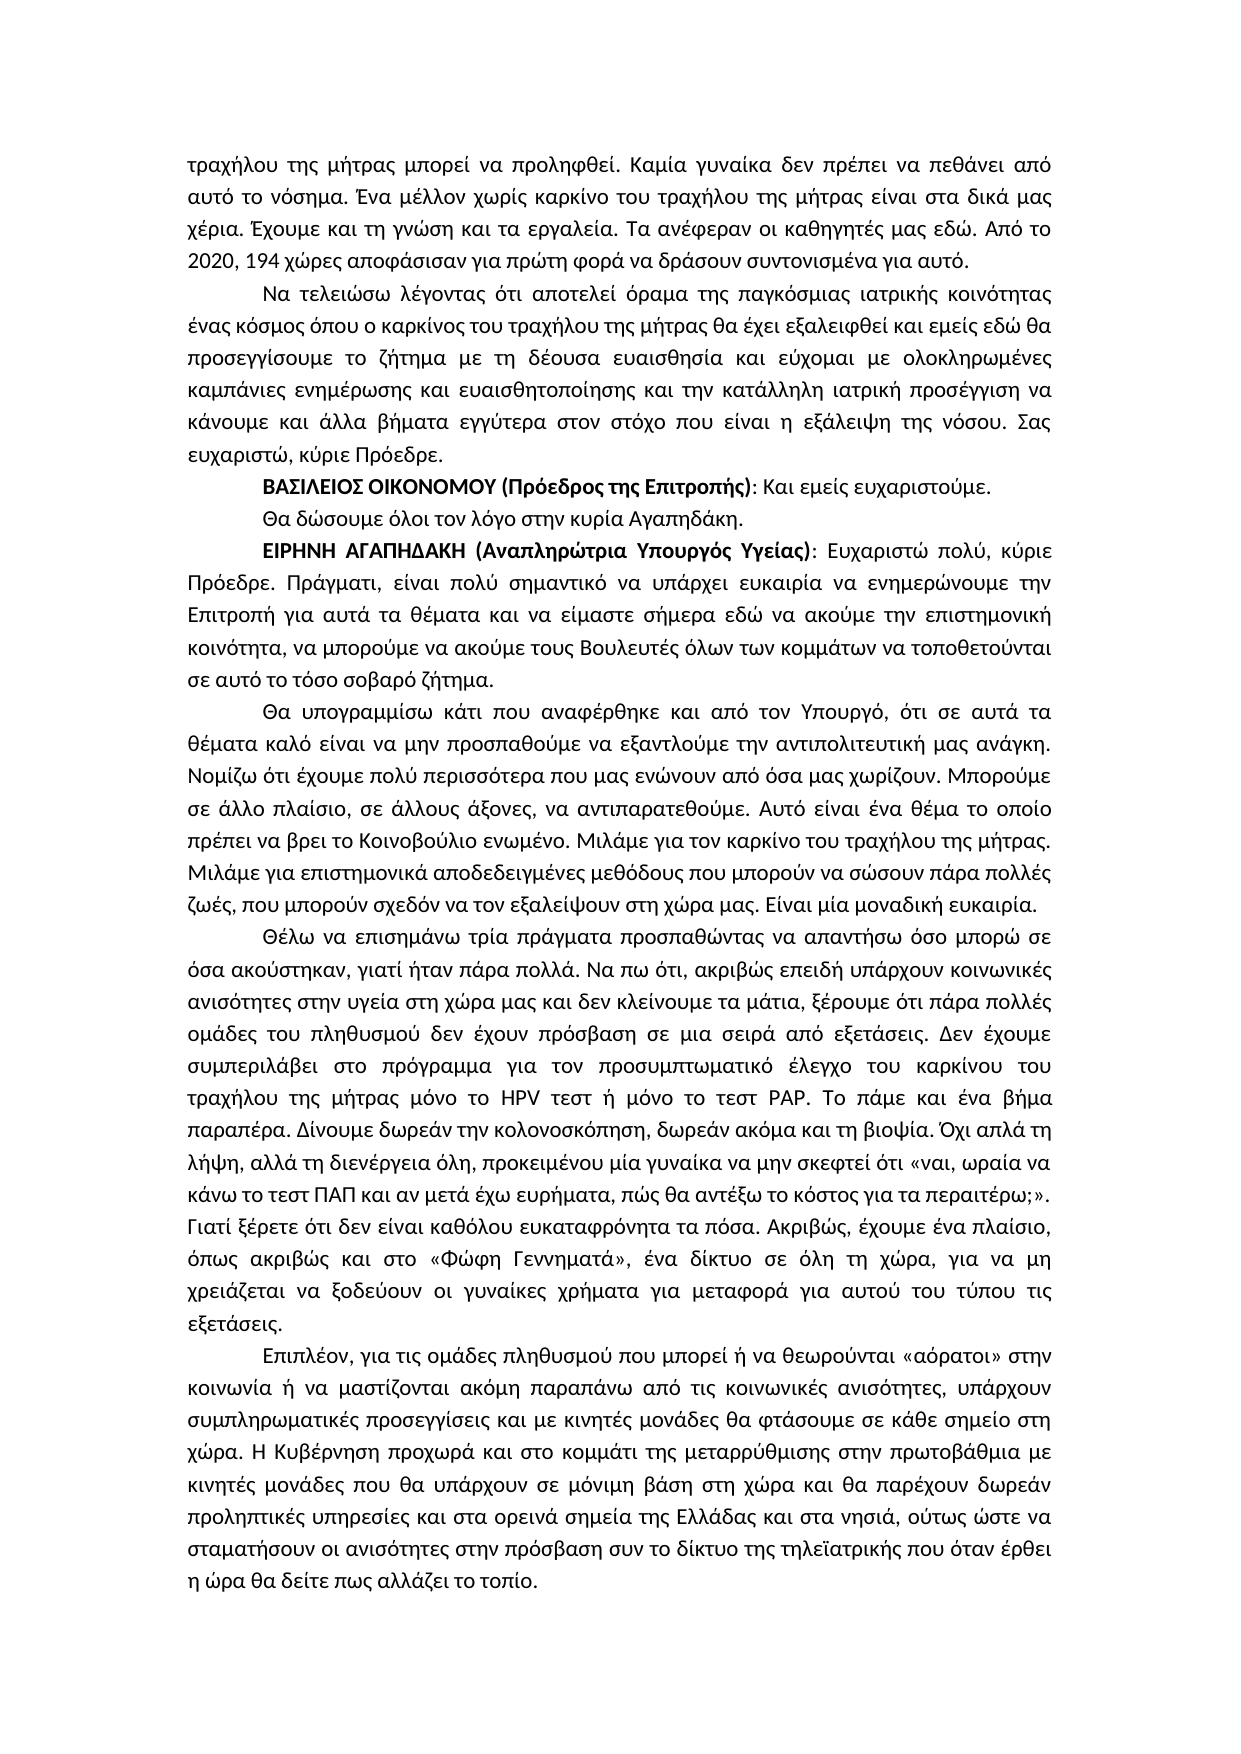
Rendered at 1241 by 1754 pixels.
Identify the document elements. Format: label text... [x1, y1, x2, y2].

text Επιπλέον, για τις ομάδες πληθυσμού που μπορεί ή να θεωρούνται «αόρατοι» στην κοινωνία ή να μαστίζονται ακόμη παραπάνω από τις κοινωνικές ανισότητες, υπάρχουν συμπληρωματικές προσεγγίσεις και με κινητές μονάδες θα φτάσουμε σε κάθε σημείο στη χώρα. Η Κυβέρνηση προχωρά και στο κομμάτι της μεταρρύθμισης στην πρωτοβάθμια με κινητές μονάδες που θα υπάρχουν σε μόνιμη βάση στη χώρα και θα παρέχουν δωρεάν προληπτικές υπηρεσίες και στα ορεινά σημεία της Ελλάδας και στα νησιά, ούτως ώστε να σταματήσουν οι ανισότητες στην πρόσβαση συν το δίκτυο της τηλεϊατρικής που όταν έρθει η ώρα θα δείτε πως αλλάζει το τοπίο. [187, 1341, 1053, 1594]
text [187, 150, 1053, 274]
text Θα δώσουμε όλοι τον λόγο στην κυρία Αγαπηδάκη. [187, 504, 1053, 532]
text Θα υπογραμμίσω κάτι που αναφέρθηκε και από τον Υπουργό, ότι σε αυτά τα θέματα καλό είναι να μην προσπαθούμε να εξαντλούμε την αντιπολιτευτική μας ανάγκη. Νομίζω ότι έχουμε πολύ περισσότερα που μας ενώνουν από όσα μας χωρίζουν. Μπορούμε σε άλλο πλαίσιο, σε άλλους άξονες, να αντιπαρατεθούμε. Αυτό είναι ένα θέμα το οποίο πρέπει να βρει το Κοινοβούλιο ενωμένο. Μιλάμε για τον καρκίνο του τραχήλου της μήτρας. Μιλάμε για επιστημονικά αποδεδειγμένες μεθόδους που μπορούν να σώσουν πάρα πολλές ζωές, που μπορούν σχεδόν να τον εξαλείψουν στη χώρα μας. Είναι μία μοναδική ευκαιρία. [187, 697, 1053, 918]
text ΒΑΣΙΛΕΙΟΣ ΟΙΚΟΝΟΜΟΥ (Πρόεδρος της Επιτροπής): Και εμείς ευχαριστούμε. [187, 472, 1053, 500]
text Θέλω να επισημάνω τρία πράγματα προσπαθώντας να απαντήσω όσο μπορώ σε όσα ακούστηκαν, γιατί ήταν πάρα πολλά. Να πω ότι, ακριβώς επειδή υπάρχουν κοινωνικές ανισότητες στην υγεία στη χώρα μας και δεν κλείνουμε τα μάτια, ξέρουμε ότι πάρα πολλές ομάδες του πληθυσμού δεν έχουν πρόσβαση σε μια σειρά από εξετάσεις. Δεν έχουμε συμπεριλάβει στο πρόγραμμα για τον προσυμπτωματικό έλεγχο του καρκίνου του τραχήλου της μήτρας μόνο το HPV τεστ ή μόνο το τεστ PAP. Tο πάμε και ένα βήμα παραπέρα. Δίνουμε δωρεάν την κολονοσκόπηση, δωρεάν ακόμα και τη βιοψία. Όχι απλά τη λήψη, αλλά τη διενέργεια όλη, προκειμένου μία γυναίκα να μην σκεφτεί ότι «ναι, ωραία να κάνω το τεστ ΠΑΠ και αν μετά έχω ευρήματα, πώς θα αντέξω το κόστος για τα περαιτέρω;». Γιατί ξέρετε ότι δεν είναι καθόλου ευκαταφρόνητα τα πόσα. Ακριβώς, έχουμε ένα πλαίσιο, όπως ακριβώς και στο «Φώφη Γεννηματά», ένα δίκτυο σε όλη τη χώρα, για να μη χρειάζεται να ξοδεύουν οι γυναίκες χρήματα για μεταφορά για αυτού του τύπου τις εξετάσεις. [187, 922, 1053, 1337]
text Να τελειώσω λέγοντας ότι αποτελεί όραμα της παγκόσμιας ιατρικής κοινότητας ένας κόσμος όπου ο καρκίνος του τραχήλου της μήτρας θα έχει εξαλειφθεί και εμείς εδώ θα προσεγγίσουμε το ζήτημα με τη δέουσα ευαισθησία και εύχομαι με ολοκληρωμένες καμπάνιες ενημέρωσης και ευαισθητοποίησης και την κατάλληλη ιατρική προσέγγιση να κάνουμε και άλλα βήματα εγγύτερα στον στόχο που είναι η εξάλειψη της νόσου. Σας ευχαριστώ, κύριε Πρόεδρε. [187, 279, 1053, 468]
text ΕΙΡΗΝΗ ΑΓΑΠΗΔΑΚΗ (Αναπληρώτρια Υπουργός Υγείας): Ευχαριστώ πολύ, κύριε Πρόεδρε. Πράγματι, είναι πολύ σημαντικό να υπάρχει ευκαιρία να ενημερώνουμε την Επιτροπή για αυτά τα θέματα και να είμαστε σήμερα εδώ να ακούμε την επιστημονική κοινότητα, να μπορούμε να ακούμε τους Βουλευτές όλων των κομμάτων να τοποθετούνται σε αυτό το τόσο σοβαρό ζήτημα. [187, 536, 1053, 693]
